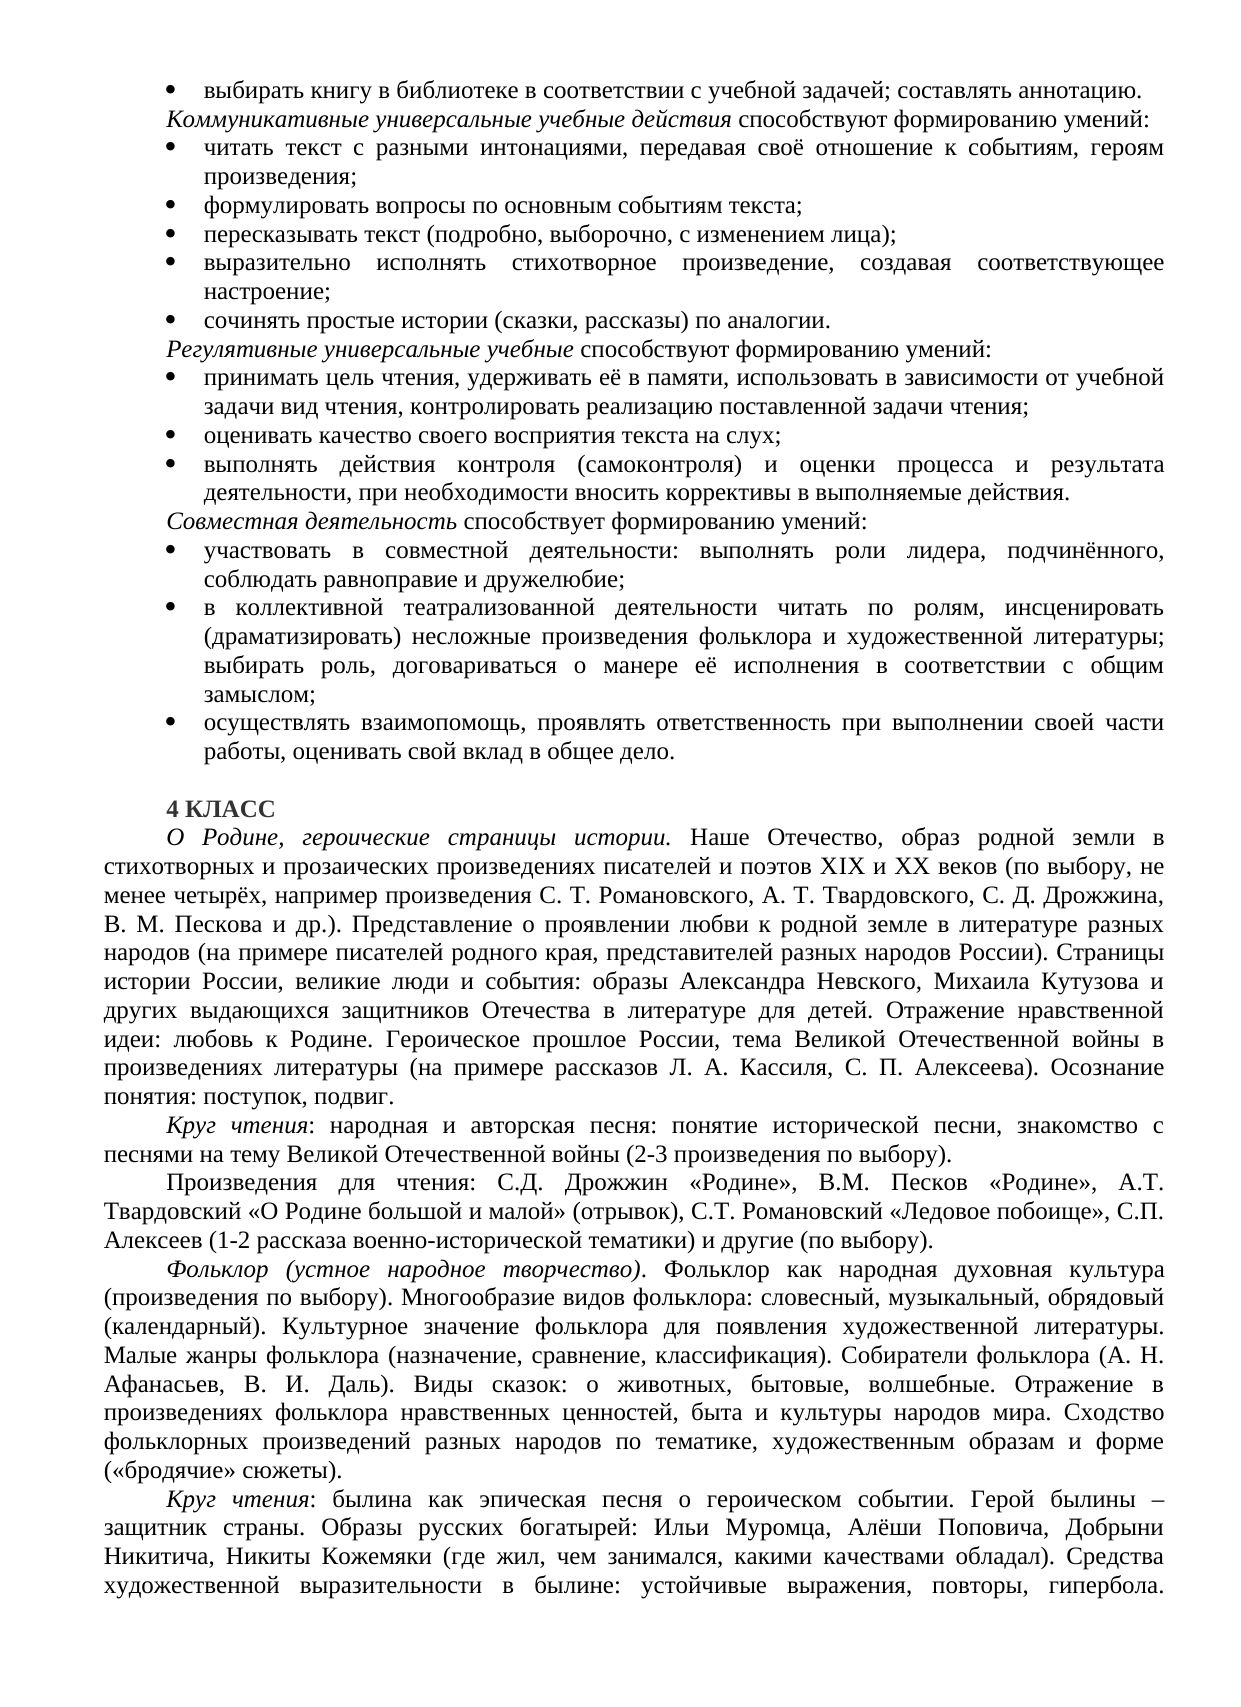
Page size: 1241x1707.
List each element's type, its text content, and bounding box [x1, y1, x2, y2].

text Фольклор (устное народное творчество). Фольклор как народная духовная культура (произведения по выбору). Многообразие видов фольклора: словесный, музыкальный, обрядовый (календарный). Культурное значение фольклора для появления художественной литературы. Малые жанры фольклора (назначение, сравнение, классификация). Собиратели фольклора (А. Н. Афанасьев, В. И. Даль). Виды сказок: о животных, бытовые, волшебные. Отражение в произведениях фольклора нравственных ценностей, быта и культуры народов мира. Сходство фольклорных произведений разных народов по тематике, художественным образам и форме («бродячие» сюжеты). [103, 1254, 1165, 1484]
text Регулятивные универсальные учебные способствуют формированию умений: [103, 334, 1165, 362]
text 4 КЛАСС [103, 794, 1165, 822]
text Произведения для чтения: С.Д. Дрожжин «Родине», В.М. Песков «Родине», А.Т. Твардовский «О Родине большой и малой» (отрывок), С.Т. Романовский «Ледовое побоище», С.П. Алексеев ‌(1-2 рассказа военно-исторической тематики) и другие (по выбору).‌ [103, 1167, 1165, 1254]
list в коллективной театрализованной деятельности читать по ролям, инсценировать (драматизировать) несложные произведения фольклора и художественной литературы; выбирать роль, договариваться о манере её исполнения в соответствии с общим замыслом; [166, 592, 1165, 707]
text Совместная деятельность способствует формированию умений: [103, 506, 1165, 535]
list осуществлять взаимопомощь, проявлять ответственность при выполнении своей части работы, оценивать свой вклад в общее дело. [166, 707, 1165, 765]
text Круг чтения: народная и авторская песня: понятие исторической песни, знакомство с песнями на тему Великой Отечественной войны (2-3 произведения по выбору). [103, 1110, 1165, 1167]
list выбирать книгу в библиотеке в соответствии с учебной задачей; составлять аннотацию. [166, 75, 1165, 104]
list принимать цель чтения, удерживать её в памяти, использовать в зависимости от учебной задачи вид чтения, контролировать реализацию поставленной задачи чтения; [166, 362, 1165, 420]
list участвовать в совместной деятельности: выполнять роли лидера, подчинённого, соблюдать равноправие и дружелюбие; [166, 535, 1165, 592]
list читать текст с разными интонациями, передавая своё отношение к событиям, героям произведения; [166, 132, 1165, 190]
list оценивать качество своего восприятия текста на слух; [166, 420, 1165, 449]
text Коммуникативные универсальные учебные действия способствуют формированию умений: [103, 104, 1165, 132]
list формулировать вопросы по основным событиям текста; [166, 190, 1165, 219]
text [103, 1484, 1165, 1599]
list пересказывать текст (подробно, выборочно, с изменением лица); [166, 219, 1165, 247]
text О Родине, героические страницы истории. Наше Отечество, образ родной земли в стихотворных и прозаических произведениях писателей и поэтов ХIХ и ХХ веков (по выбору, не менее четырёх, например произведения С. Т. Романовского, А. Т. Твардовского, С. Д. Дрожжина, В. М. Пескова ‌и др.‌). Представление о проявлении любви к родной земле в литературе разных народов (на примере писателей родного края, представителей разных народов России). Страницы истории России, великие люди и события: образы Александра Невского, Михаила Кутузова и других выдающихся защитников Отечества в литературе для детей. Отражение нравственной идеи: любовь к Родине. Героическое прошлое России, тема Великой Отечественной войны в произведениях литературы (на примере рассказов Л. А. Кассиля, С. П. Алексеева). Осознание понятия: поступок, подвиг. [103, 822, 1165, 1110]
list выполнять действия контроля (самоконтроля) и оценки процесса и результата деятельности, при необходимости вносить коррективы в выполняемые действия. [166, 449, 1165, 506]
list выразительно исполнять стихотворное произведение, создавая соответствующее настроение; [166, 247, 1165, 305]
list сочинять простые истории (сказки, рассказы) по аналогии. [166, 305, 1165, 334]
